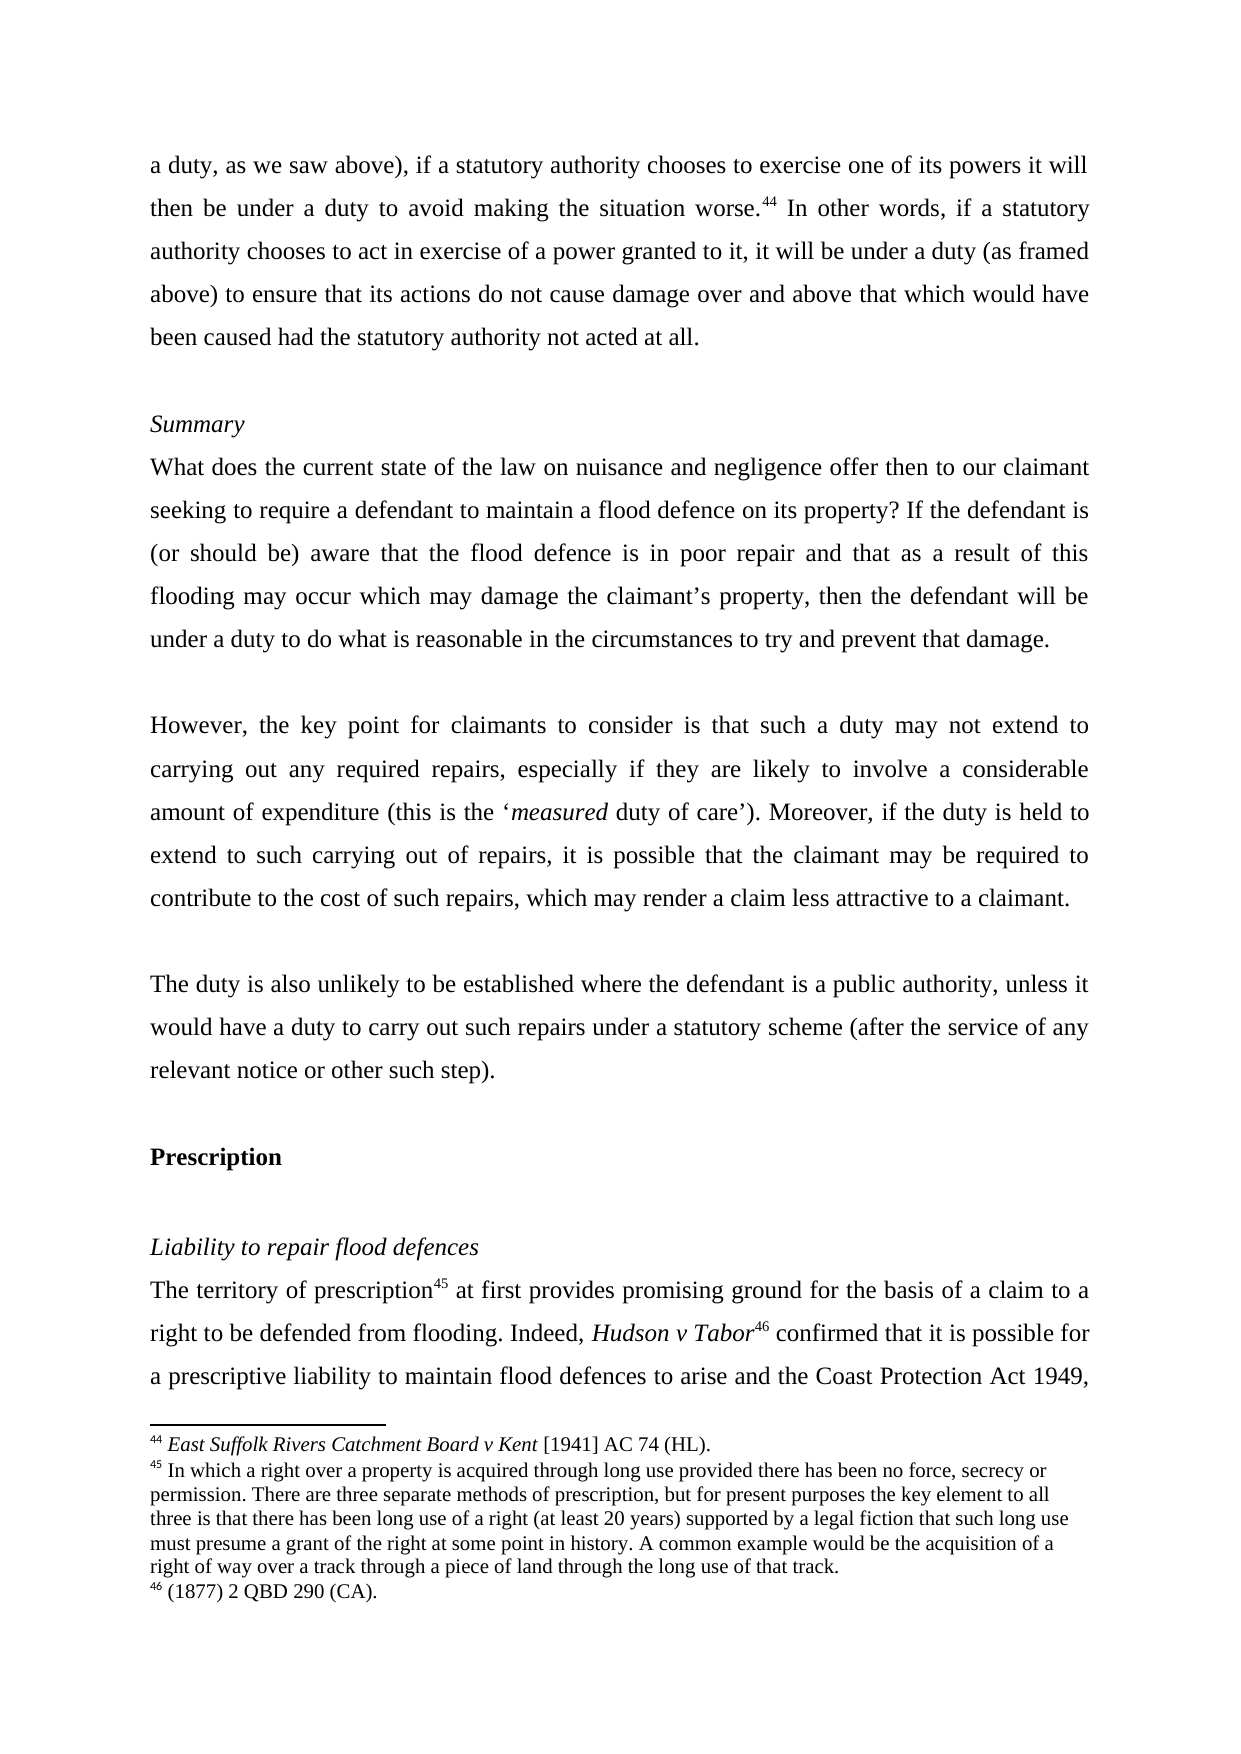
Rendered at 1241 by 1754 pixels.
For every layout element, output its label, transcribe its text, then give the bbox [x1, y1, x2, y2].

text What does the current state of the law on nuisance and negligence offer then to our claimant seeking to require a defendant to maintain a flood defence on its property? If the defendant is (or should be) aware that the flood defence is in poor repair and that as a result of this flooding may occur which may damage the claimant’s property, then the defendant will be under a duty to do what is reasonable in the circumstances to try and prevent that damage. [150, 452, 1090, 653]
text Prescription [150, 1142, 1090, 1171]
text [150, 1275, 1090, 1390]
text However, the key point for claimants to consider is that such a duty may not extend to carrying out any required repairs, especially if they are likely to involve a considerable amount of expenditure (this is the ‘measured duty of care’). Moreover, if the duty is held to extend to such carrying out of repairs, it is possible that the claimant may be required to contribute to the cost of such repairs, which may render a claim less attractive to a claimant. [150, 711, 1090, 912]
text Liability to repair flood defences [150, 1232, 1090, 1261]
text The duty is also unlikely to be established where the defendant is a public authority, unless it would have a duty to carry out such repairs under a statutory scheme (after the service of any relevant notice or other such step). [150, 969, 1090, 1084]
text Summary [150, 409, 1090, 437]
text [150, 150, 1090, 351]
